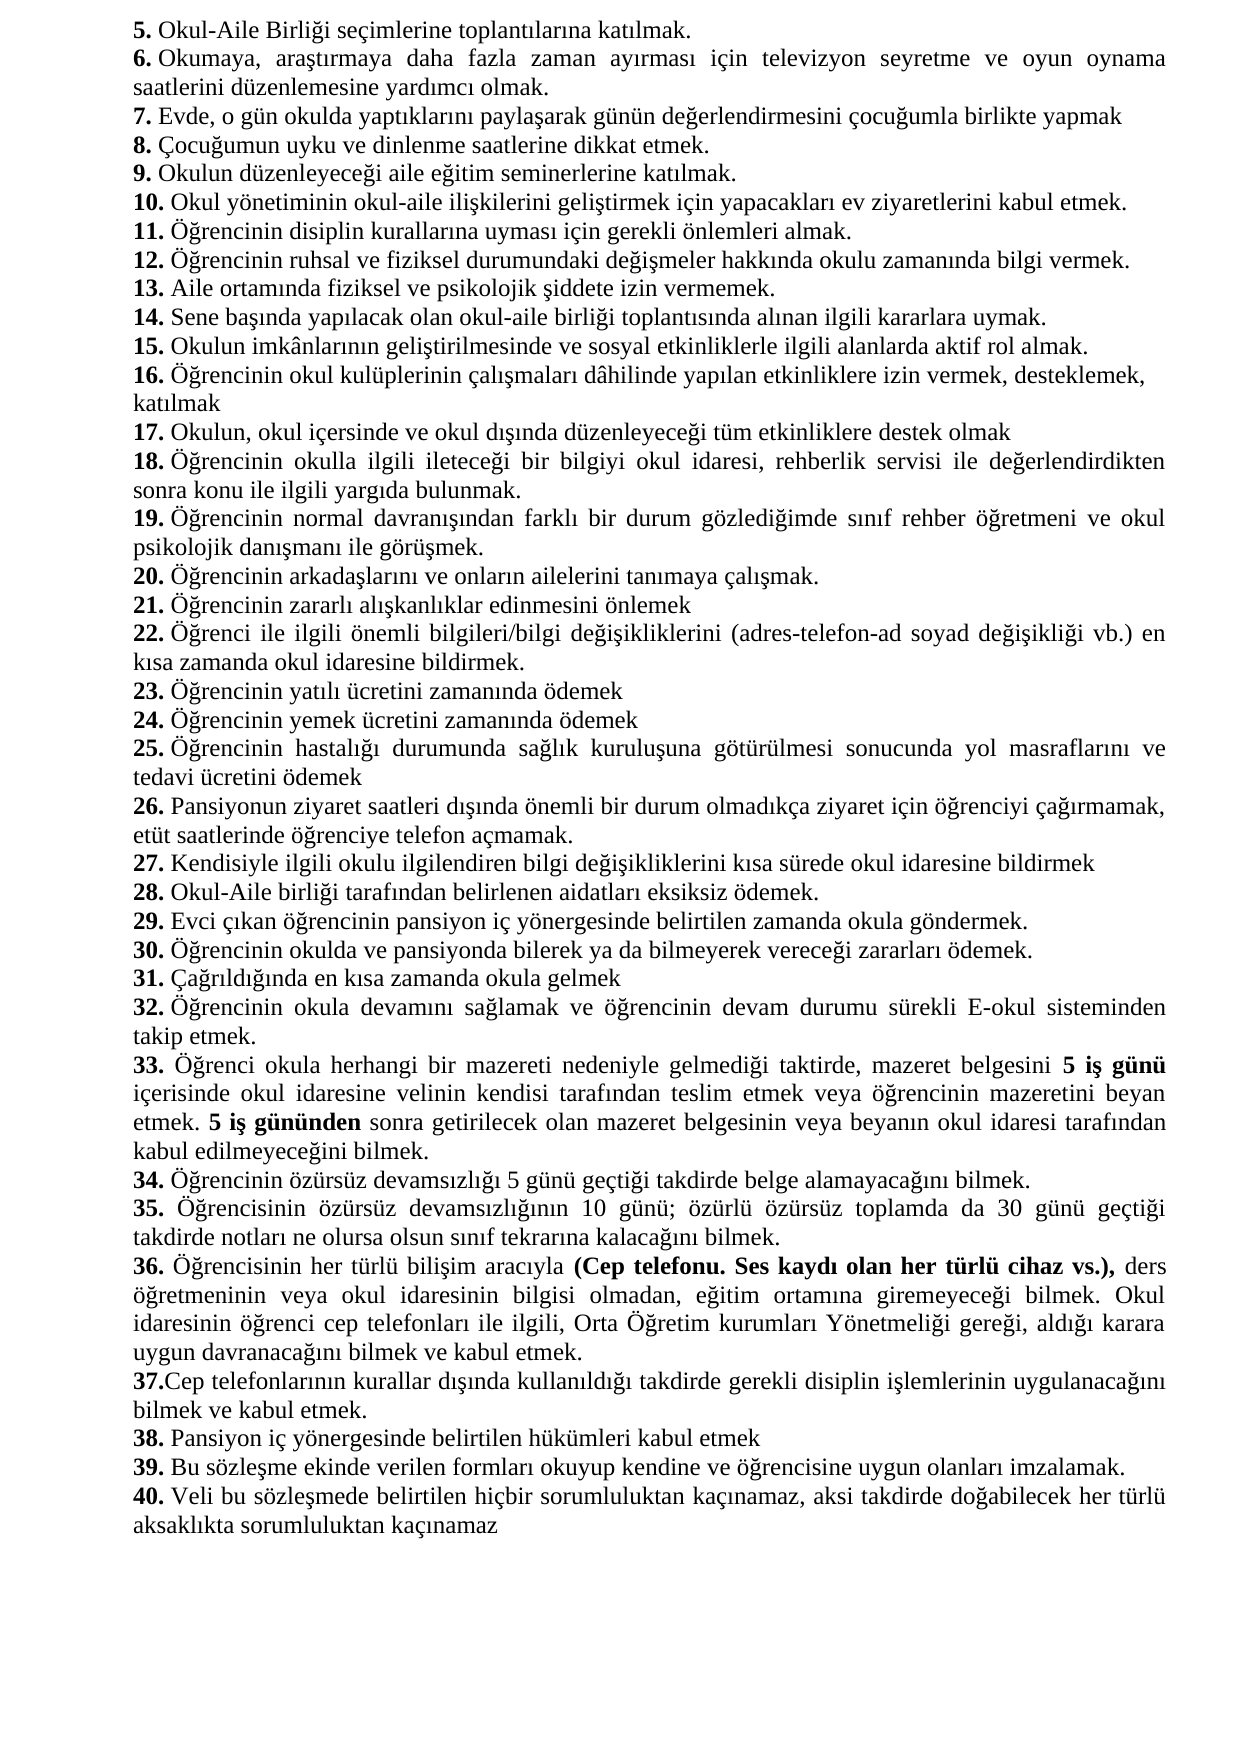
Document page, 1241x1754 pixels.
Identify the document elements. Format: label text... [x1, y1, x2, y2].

text 17. Okulun, okul içersinde ve okul dışında düzenleyeceği tüm etkinliklere destek olmak [133, 417, 1167, 446]
text 30. Öğrencinin okulda ve pansiyonda bilerek ya da bilmeyerek vereceği zararları ödemek. [133, 935, 1167, 963]
text 25. Öğrencinin hastalığı durumunda sağlık kuruluşuna götürülmesi sonucunda yol masraflarını ve tedavi ücretini ödemek [133, 733, 1167, 791]
text 13. Aile ortamında fiziksel ve psikolojik şiddete izin vermemek. [133, 273, 1167, 302]
text 19. Öğrencinin normal davranışından farklı bir durum gözlediğimde sınıf rehber öğretmeni ve okul psikolojik danışmanı ile görüşmek. [133, 503, 1167, 561]
text 12. Öğrencinin ruhsal ve fiziksel durumundaki değişmeler hakkında okulu zamanında bilgi vermek. [133, 245, 1167, 273]
text 8. Çocuğumun uyku ve dinlenme saatlerine dikkat etmek. [133, 130, 1167, 158]
text 5. Okul-Aile Birliği seçimlerine toplantılarına katılmak. [133, 15, 1167, 43]
text 31. Çağrıldığında en kısa zamanda okula gelmek [133, 963, 1167, 992]
text katılmak [133, 388, 1167, 417]
text 23. Öğrencinin yatılı ücretini zamanında ödemek [133, 676, 1167, 705]
text 6. Okumaya, araştırmaya daha fazla zaman ayırması için televizyon seyretme ve oyun oynama saatlerini düzenlemesine yardımcı olmak. [133, 43, 1167, 101]
text 35. Öğrencisinin özürsüz devamsızlığının 10 günü; özürlü özürsüz toplamda da 30 günü geçtiği takdirde notları ne olursa olsun sınıf tekrarına kalacağını bilmek. [133, 1193, 1167, 1251]
text 26. Pansiyonun ziyaret saatleri dışında önemli bir durum olmadıkça ziyaret için öğrenciyi çağırmamak, etüt saatlerinde öğrenciye telefon açmamak. [133, 791, 1167, 848]
text 7. Evde, o gün okulda yaptıklarını paylaşarak günün değerlendirmesini çocuğumla birlikte yapmak [133, 101, 1167, 130]
text 20. Öğrencinin arkadaşlarını ve onların ailelerini tanımaya çalışmak. [133, 561, 1167, 590]
text 38. Pansiyon iç yönergesinde belirtilen hükümleri kabul etmek [133, 1423, 1167, 1452]
text 16. Öğrencinin okul kulüplerinin çalışmaları dâhilinde yapılan etkinliklere izin vermek, desteklemek, [133, 360, 1167, 388]
text 39. Bu sözleşme ekinde verilen formları okuyup kendine ve öğrencisine uygun olanları imzalamak. [133, 1452, 1167, 1481]
text 32. Öğrencinin okula devamını sağlamak ve öğrencinin devam durumu sürekli E-okul sisteminden takip etmek. [133, 992, 1167, 1050]
text 21. Öğrencinin zararlı alışkanlıklar edinmesini önlemek [133, 590, 1167, 618]
text 22. Öğrenci ile ilgili önemli bilgileri/bilgi değişikliklerini (adres-telefon-ad soyad değişikliği vb.) en kısa zamanda okul idaresine bildirmek. [133, 618, 1167, 676]
text 37.Cep telefonlarının kurallar dışında kullanıldığı takdirde gerekli disiplin işlemlerinin uygulanacağını bilmek ve kabul etmek. [133, 1366, 1167, 1423]
text 40. Veli bu sözleşmede belirtilen hiçbir sorumluluktan kaçınamaz, aksi takdirde doğabilecek her türlü aksaklıkta sorumluluktan kaçınamaz [133, 1481, 1167, 1538]
text 11. Öğrencinin disiplin kurallarına uyması için gerekli önlemleri almak. [133, 216, 1167, 245]
text 36. Öğrencisinin her türlü bilişim aracıyla (Cep telefonu. Ses kaydı olan her türlü cihaz vs.), ders öğretmeninin veya okul idaresinin bilgisi olmadan, eğitim ortamına giremeyeceği bilmek. Okul idaresinin öğrenci cep telefonları ile ilgili, Orta Öğretim kurumları Yönetmeliği gereği, aldığı karara uygun davranacağını bilmek ve kabul etmek. [133, 1251, 1167, 1366]
text 14. Sene başında yapılacak olan okul-aile birliği toplantısında alınan ilgili kararlara uymak. [133, 302, 1167, 331]
text 28. Okul-Aile birliği tarafından belirlenen aidatları eksiksiz ödemek. [133, 877, 1167, 906]
text 18. Öğrencinin okulla ilgili ileteceği bir bilgiyi okul idaresi, rehberlik servisi ile değerlendirdikten sonra konu ile ilgili yargıda bulunmak. [133, 446, 1167, 503]
text 34. Öğrencinin özürsüz devamsızlığı 5 günü geçtiği takdirde belge alamayacağını bilmek. [133, 1165, 1167, 1193]
text 9. Okulun düzenleyeceği aile eğitim seminerlerine katılmak. [133, 158, 1167, 187]
text 33. Öğrenci okula herhangi bir mazereti nedeniyle gelmediği taktirde, mazeret belgesini 5 iş günü içerisinde okul idaresine velinin kendisi tarafından teslim etmek veya öğrencinin mazeretini beyan etmek. 5 iş gününden sonra getirilecek olan mazeret belgesinin veya beyanın okul idaresi tarafından kabul edilmeyeceğini bilmek. [133, 1050, 1167, 1165]
text 15. Okulun imkânlarının geliştirilmesinde ve sosyal etkinliklerle ilgili alanlarda aktif rol almak. [133, 331, 1167, 360]
text 10. Okul yönetiminin okul-aile ilişkilerini geliştirmek için yapacakları ev ziyaretlerini kabul etmek. [133, 187, 1167, 216]
text 29. Evci çıkan öğrencinin pansiyon iç yönergesinde belirtilen zamanda okula göndermek. [133, 906, 1167, 935]
text 27. Kendisiyle ilgili okulu ilgilendiren bilgi değişikliklerini kısa sürede okul idaresine bildirmek [133, 848, 1167, 877]
text 24. Öğrencinin yemek ücretini zamanında ödemek [133, 705, 1167, 733]
